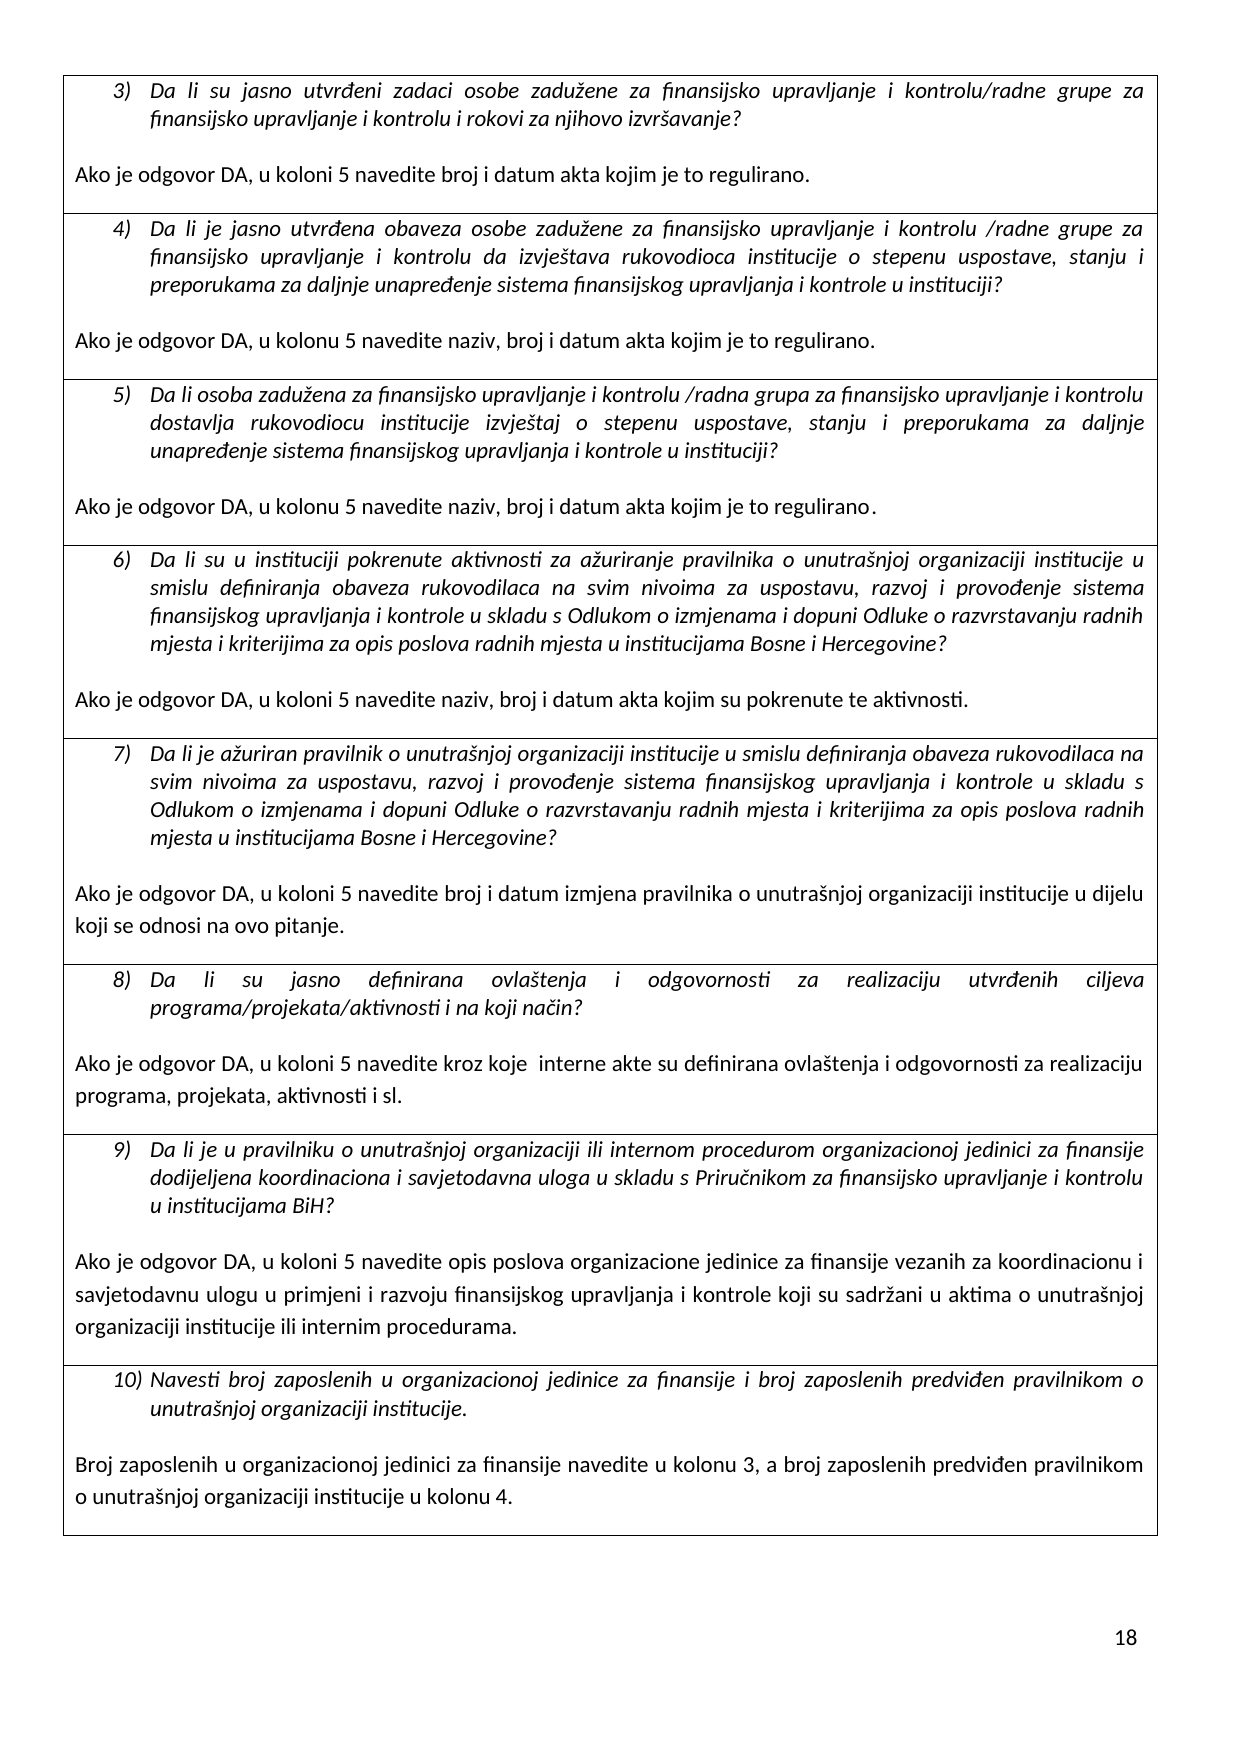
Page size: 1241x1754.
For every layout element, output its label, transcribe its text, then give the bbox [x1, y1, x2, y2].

table_cell Da li je u pravilniku o unutrašnjoj organizaciji ili internom procedurom organizacionoj jedinici za finansije dodijeljena koordinaciona i savjetodavna uloga u skladu s Priručnikom za finansijsko upravljanje i kontrolu u institucijama BiH? Ako je odgovor DA, u koloni 5 navedite opis poslova organizacione jedinice za finansije vezanih za koordinacionu i savjetodavnu ulogu u primjeni i razvoju finansijskog upravljanja i kontrole koji su sadržani u aktima o unutrašnjoj organizaciji institucije ili internim procedurama. [64, 1135, 1157, 1364]
table_cell Navesti broj zaposlenih u organizacionoj jedinice za finansije i broj zaposlenih predviđen pravilnikom o unutrašnjoj organizaciji institucije. Broj zaposlenih u organizacionoj jedinici za finansije navedite u kolonu 3, a broj zaposlenih predviđen pravilnikom o unutrašnjoj organizaciji institucije u kolonu 4. [64, 1366, 1157, 1534]
table_cell Da li je jasno utvrđena obaveza osobe zadužene za finansijsko upravljanje i kontrolu /radne grupe za finansijsko upravljanje i kontrolu da izvještava rukovodioca institucije o stepenu uspostave, stanju i preporukama za daljnje unapređenje sistema finansijskog upravljanja i kontrole u instituciji? Ako je odgovor DA, u kolonu 5 navedite naziv, broj i datum akta kojim je to regulirano. [64, 214, 1157, 379]
table_cell Da li su jasno definirana ovlaštenja i odgovornosti za realizaciju utvrđenih ciljeva programa/projekata/aktivnosti i na koji način? Ako je odgovor DA, u koloni 5 navedite kroz koje interne akte su definirana ovlaštenja i odgovornosti za realizaciju programa, projekata, aktivnosti i sl. [64, 965, 1157, 1134]
table_cell Da li su u instituciji pokrenute aktivnosti za ažuriranje pravilnika o unutrašnjoj organizaciji institucije u smislu definiranja obaveza rukovodilaca na svim nivoima za uspostavu, razvoj i provođenje sistema finansijskog upravljanja i kontrole u skladu s Odlukom o izmjenama i dopuni Odluke o razvrstavanju radnih mjesta i kriterijima za opis poslova radnih mjesta u institucijama Bosne i Hercegovine? Ako je odgovor DA, u koloni 5 navedite naziv, broj i datum akta kojim su pokrenute te aktivnosti. [64, 546, 1157, 738]
table_cell Da li je ažuriran pravilnik o unutrašnjoj organizaciji institucije u smislu definiranja obaveza rukovodilaca na svim nivoima za uspostavu, razvoj i provođenje sistema finansijskog upravljanja i kontrole u skladu s Odlukom o izmjenama i dopuni Odluke o razvrstavanju radnih mjesta i kriterijima za opis poslova radnih mjesta u institucijama Bosne i Hercegovine? Ako je odgovor DA, u koloni 5 navedite broj i datum izmjena pravilnika o unutrašnjoj organizaciji institucije u dijelu koji se odnosi na ovo pitanje. [64, 739, 1157, 964]
table_cell Da li su jasno utvrđeni zadaci osobe zadužene za finansijsko upravljanje i kontrolu/radne grupe za finansijsko upravljanje i kontrolu i rokovi za njihovo izvršavanje? Ako je odgovor DA, u koloni 5 navedite broj i datum akta kojim je to regulirano. [64, 76, 1157, 213]
table_cell Da li osoba zadužena za finansijsko upravljanje i kontrolu /radna grupa za finansijsko upravljanje i kontrolu dostavlja rukovodiocu institucije izvještaj o stepenu uspostave, stanju i preporukama za daljnje unapređenje sistema finansijskog upravljanja i kontrole u instituciji? Ako je odgovor DA, u kolonu 5 navedite naziv, broj i datum akta kojim je to regulirano. [64, 380, 1157, 544]
